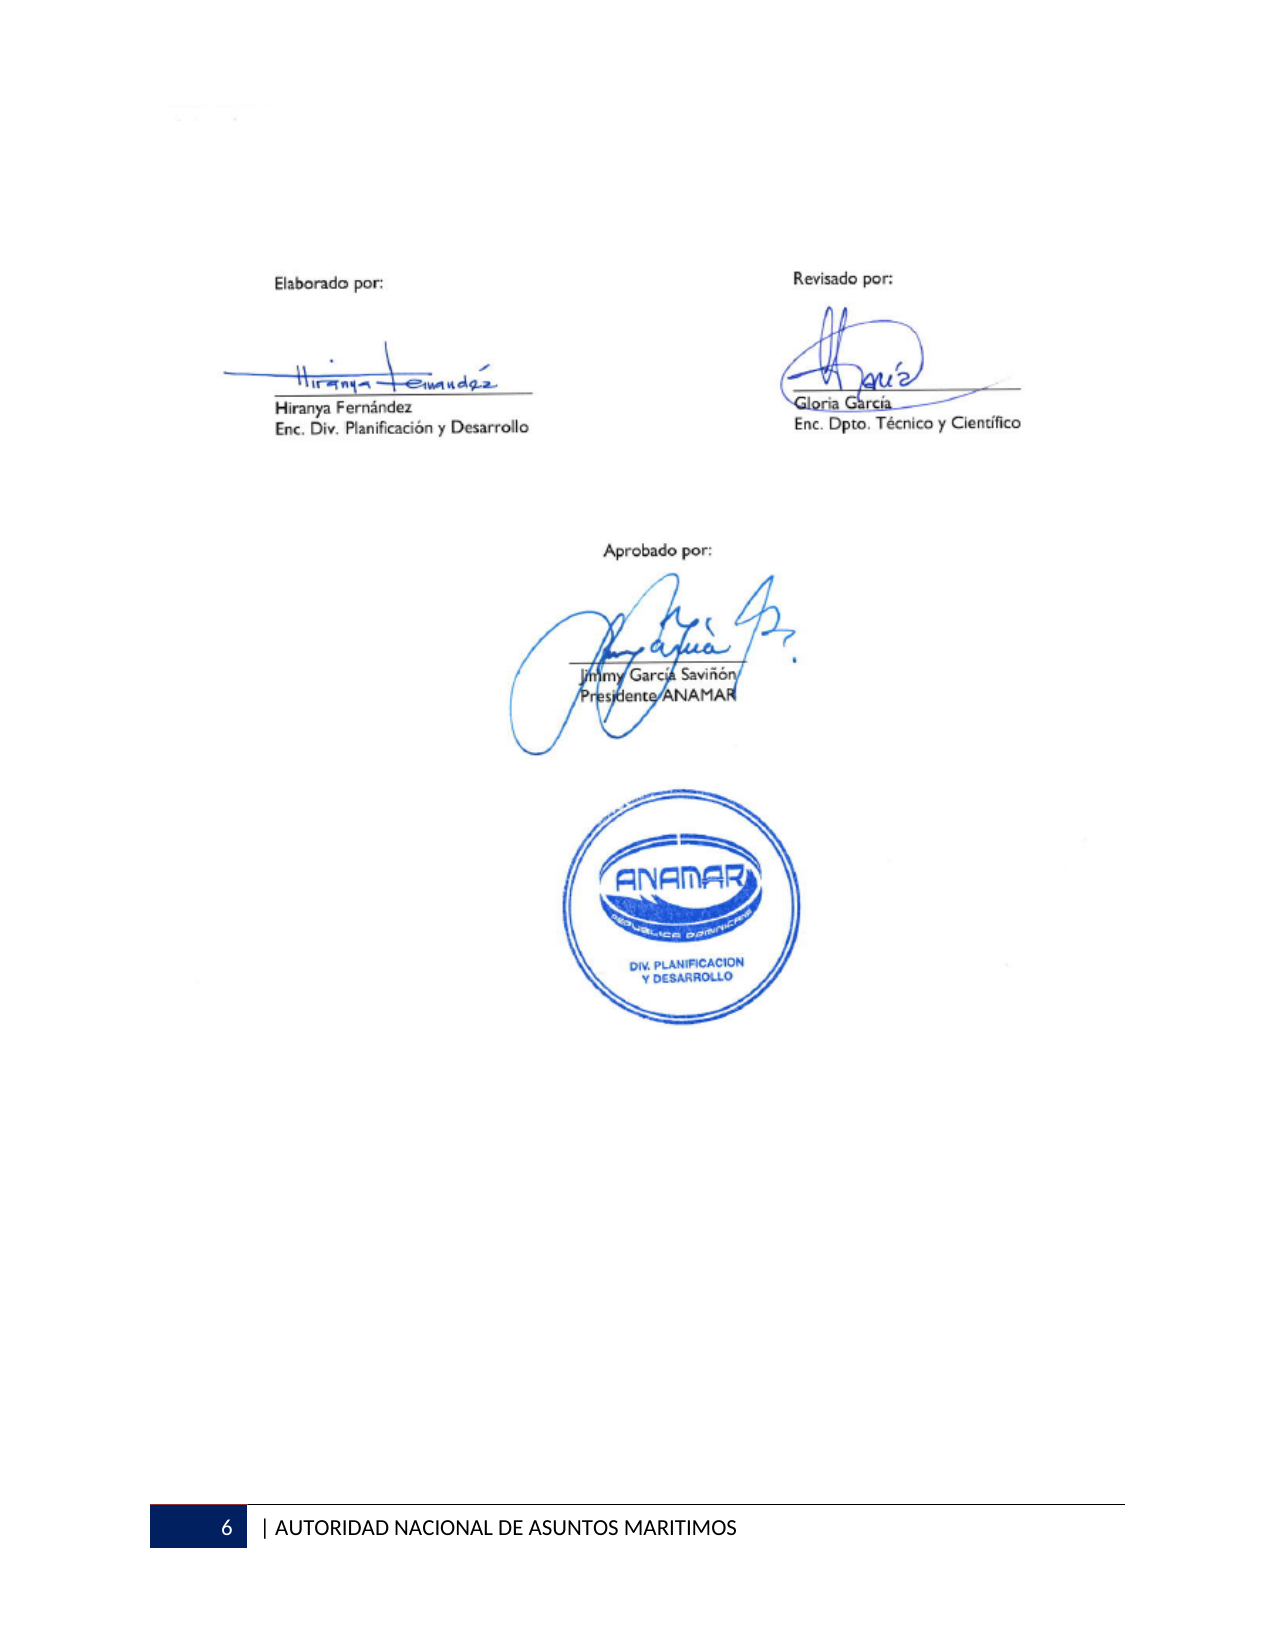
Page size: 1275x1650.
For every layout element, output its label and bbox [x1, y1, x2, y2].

picture [167, 105, 1108, 1181]
